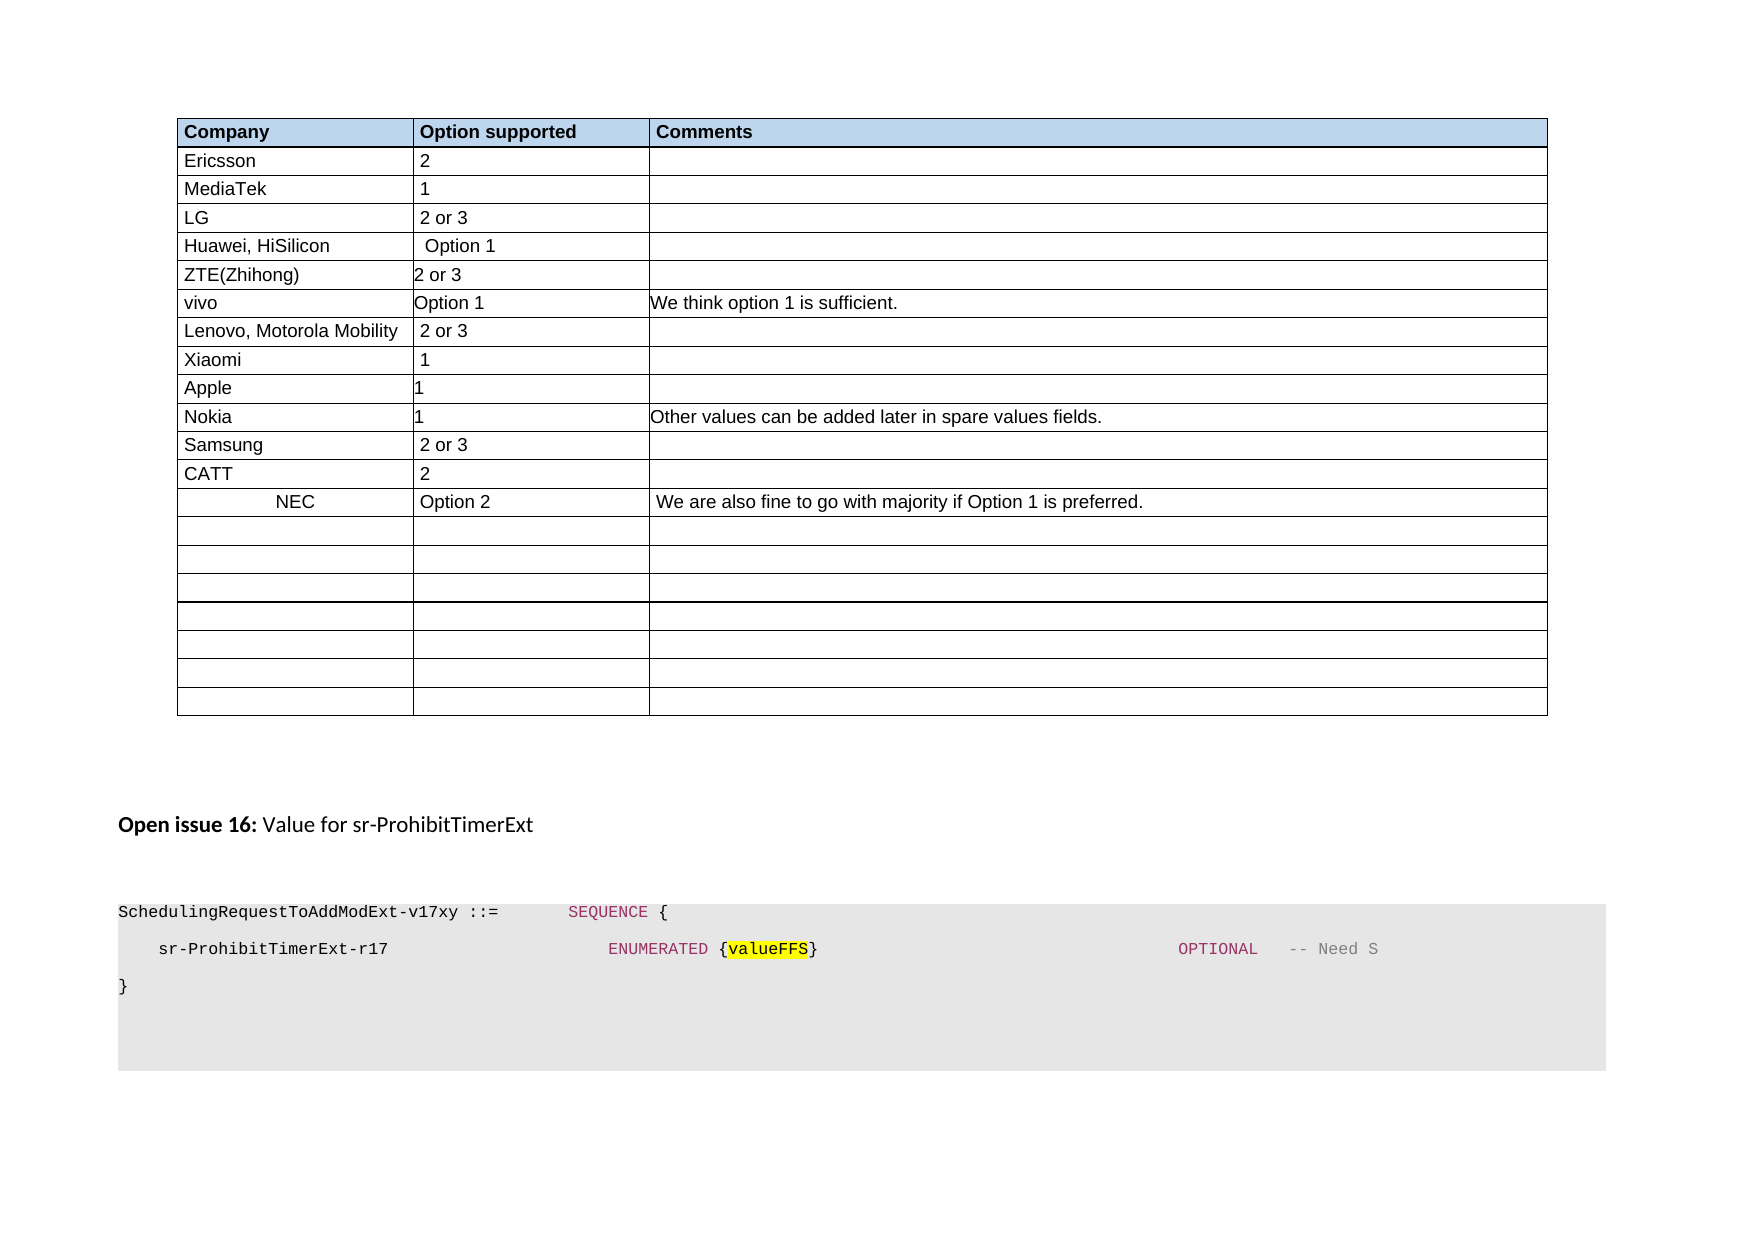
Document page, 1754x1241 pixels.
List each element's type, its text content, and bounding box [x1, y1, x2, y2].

table_cell [650, 318, 1547, 346]
table_cell Nokia [178, 404, 413, 431]
table_cell [650, 631, 1547, 658]
table_cell LG [178, 204, 413, 232]
table_cell 1 [414, 176, 649, 203]
table_cell MediaTek [178, 176, 413, 203]
table_header Option supported [414, 119, 649, 146]
table_cell NEC [178, 489, 413, 516]
table_cell [650, 347, 1547, 374]
table_cell 2 or 3 [414, 261, 649, 289]
table_cell Option 2 [414, 489, 649, 516]
table_cell Huawei, HiSilicon [178, 233, 413, 260]
table_cell [650, 546, 1547, 573]
table_cell [178, 517, 413, 544]
table_cell CATT [178, 460, 413, 488]
table_cell Xiaomi [178, 347, 413, 374]
table_cell [414, 574, 649, 601]
text } [118, 978, 1606, 997]
table_cell [178, 631, 413, 658]
text sr-ProhibitTimerExt-r17 ENUMERATED {valueFFS} OPTIONAL -- Need S [118, 941, 728, 959]
table_cell [650, 659, 1547, 687]
table_cell [650, 233, 1547, 260]
table_cell [650, 148, 1547, 175]
table_cell Option 1 [414, 233, 649, 260]
table_cell Lenovo, Motorola Mobility [178, 318, 413, 346]
table_cell [650, 603, 1547, 630]
table_cell [650, 432, 1547, 459]
table_cell We think option 1 is sufficient. [650, 290, 1547, 317]
table_header Company [178, 119, 413, 146]
table_cell [414, 688, 649, 715]
table_cell [178, 574, 413, 601]
table_cell ZTE(Zhihong) [178, 261, 413, 289]
text sr-ProhibitTimerExt-r17 ENUMERATED {valueFFS} OPTIONAL -- Need S [808, 941, 1606, 959]
table_cell 1 [414, 404, 649, 431]
table_cell [178, 546, 413, 573]
table_cell [178, 659, 413, 687]
text SchedulingRequestToAddModExt-v17xy ::= SEQUENCE { [118, 904, 1606, 923]
table_cell Apple [178, 375, 413, 402]
table_cell [178, 688, 413, 715]
table_cell Samsung [178, 432, 413, 459]
table_cell 2 or 3 [414, 204, 649, 232]
table_cell [650, 517, 1547, 544]
table_cell 2 or 3 [414, 432, 649, 459]
table_cell [650, 176, 1547, 203]
table_cell Ericsson [178, 148, 413, 175]
table_cell vivo [178, 290, 413, 317]
table_cell [414, 603, 649, 630]
table_cell [178, 603, 413, 630]
table_cell We are also fine to go with majority if Option 1 is preferred. [650, 489, 1547, 516]
table_cell [414, 517, 649, 544]
table_cell 1 [414, 347, 649, 374]
table_cell [414, 631, 649, 658]
table_cell 2 [414, 148, 649, 175]
table_cell [650, 261, 1547, 289]
table_cell [650, 688, 1547, 715]
table_cell [650, 574, 1547, 601]
table_cell Other values can be added later in spare values fields. [650, 404, 1547, 431]
table_cell 1 [414, 375, 649, 402]
table_cell Option 1 [414, 290, 649, 317]
table_header Comments [650, 119, 1547, 146]
text Open issue 16: Value for sr-ProhibitTimerExt [118, 810, 1606, 838]
table_cell [414, 659, 649, 687]
table_cell 2 or 3 [414, 318, 649, 346]
table_cell [650, 375, 1547, 402]
table_cell [414, 546, 649, 573]
table_cell 2 [414, 460, 649, 488]
table_cell [650, 204, 1547, 232]
table_cell [650, 460, 1547, 488]
